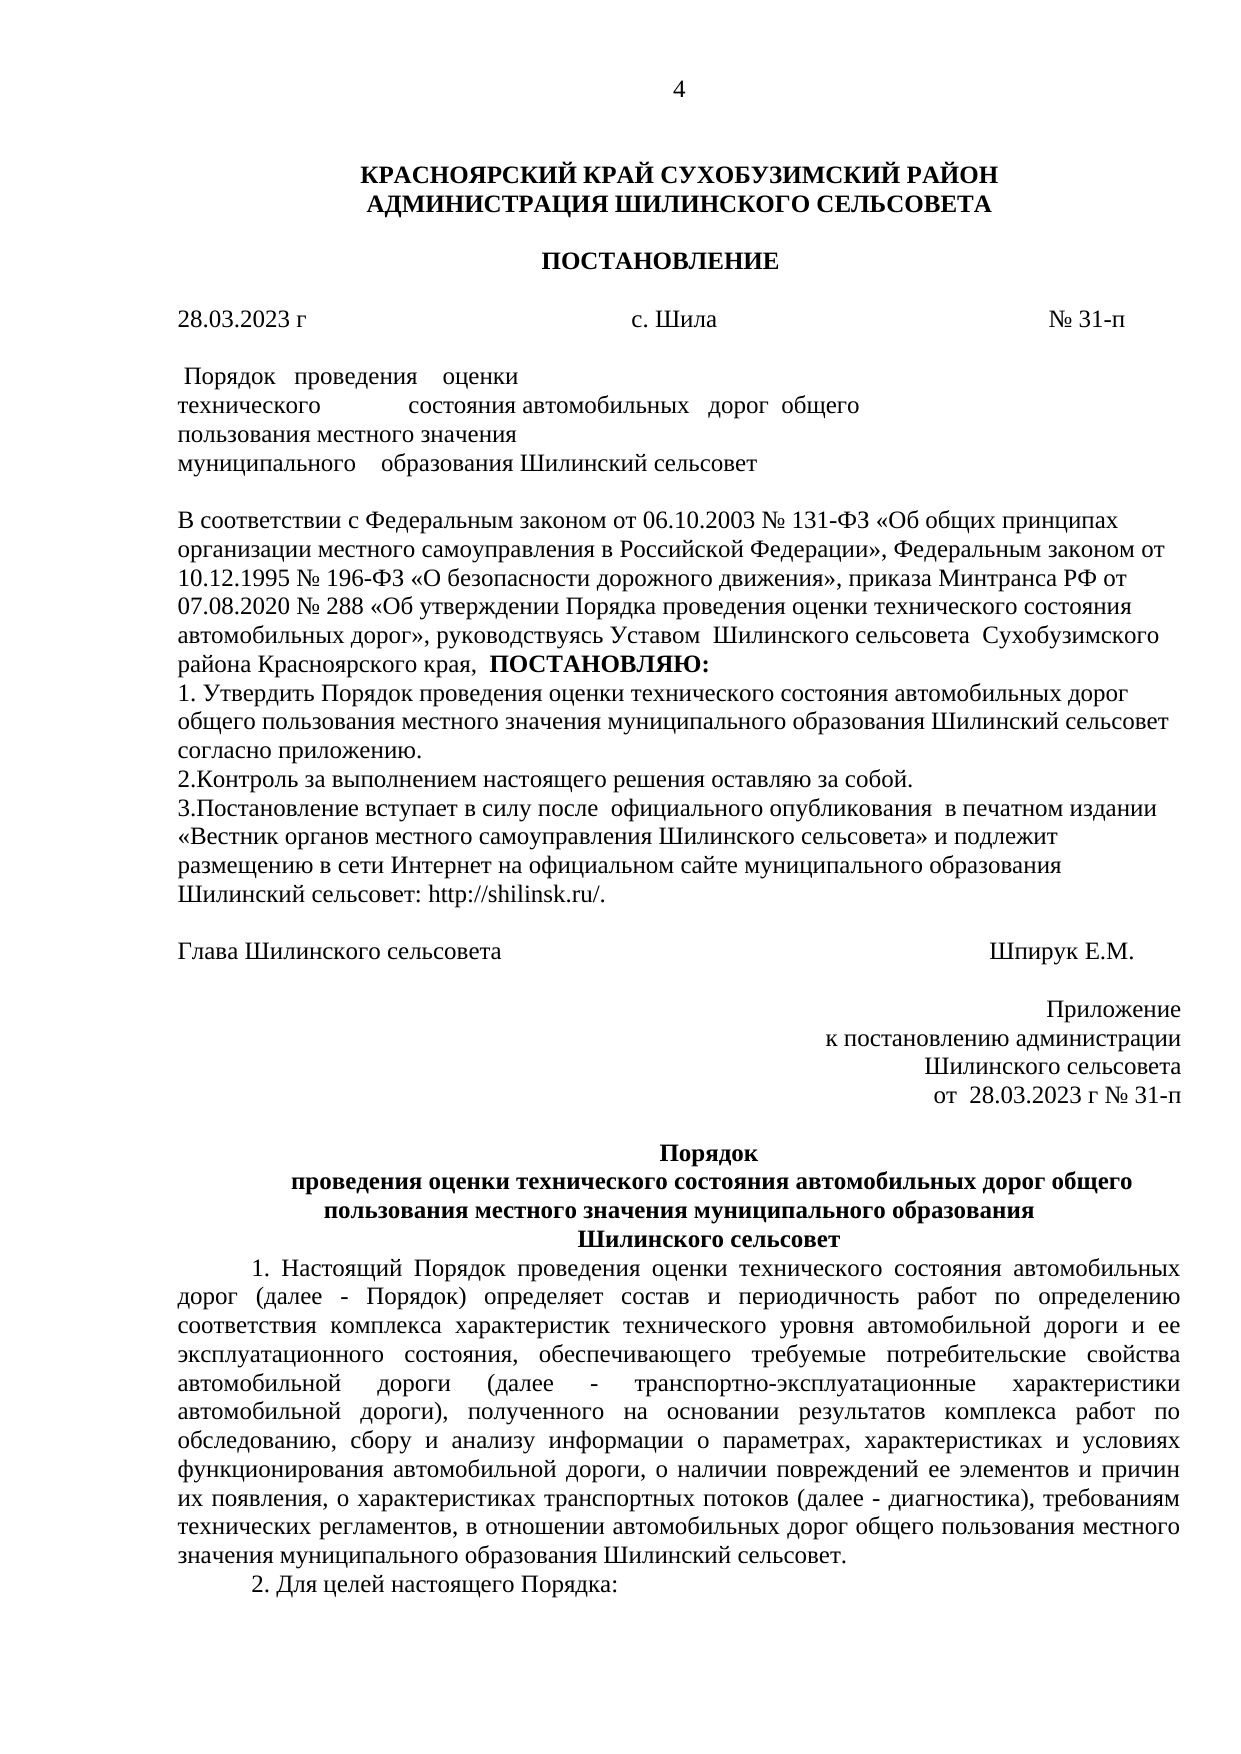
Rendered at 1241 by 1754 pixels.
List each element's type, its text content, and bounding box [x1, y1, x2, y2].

text КРАСНОЯРСКИЙ КРАЙ СУХОБУЗИМСКИЙ РАЙОН [177, 160, 1181, 189]
text Шилинского сельсовет [177, 1224, 1181, 1253]
text Приложение [177, 994, 1181, 1023]
text 1. Утвердить Порядок проведения оценки технического состояния автомобильных дорог общего пользования местного значения муниципального образования Шилинский сельсовет согласно приложению. [177, 678, 1181, 764]
text Порядок проведения оценки [177, 361, 1115, 390]
text ПОСТАНОВЛЕНИЕ [177, 246, 1144, 275]
text 1. Настоящий Порядок проведения оценки технического состояния автомобильных дорог (далее - Порядок) определяет состав и периодичность работ по определению соответствия комплекса характеристик технического уровня автомобильной дороги и ее эксплуатационного состояния, обеспечивающего требуемые потребительские свойства автомобильной дороги (далее - транспортно-эксплуатационные характеристики автомобильной дороги), полученного на основании результатов комплекса работ по обследованию, сбору и анализу информации о параметрах, характеристиках и условиях функционирования автомобильной дороги, о наличии повреждений ее элементов и причин их появления, о характеристиках транспортных потоков (далее - диагностика), требованиям технических регламентов, в отношении автомобильных дорог общего пользования местного значения муниципального образования Шилинский сельсовет. [177, 1253, 1181, 1569]
text проведения оценки технического состояния автомобильных дорог общего пользования местного значения муниципального образования [177, 1166, 1181, 1224]
text 2. Для целей настоящего Порядка: [177, 1569, 1181, 1598]
text технического состояния автомобильных дорог общего [177, 390, 1115, 419]
text пользования местного значения [177, 419, 1115, 448]
text муниципального образования Шилинский сельсовет [177, 448, 1115, 476]
text Шилинского сельсовета [177, 1051, 1181, 1080]
text В соответствии с Федеральным законом от 06.10.2003 № 131-ФЗ «Об общих принципах организации местного самоуправления в Российской Федерации», Федеральным законом от 10.12.1995 № 196-ФЗ «О безопасности дорожного движения», приказа Минтранса РФ от 07.08.2020 № 288 «Об утверждении Порядка проведения оценки технического состояния автомобильных дорог», руководствуясь Уставом Шилинского сельсовета Сухобузимского района Красноярского края, ПОСТАНОВЛЯЮ: [177, 505, 1181, 678]
text 3.Постановление вступает в силу после официального опубликования в печатном издании «Вестник органов местного самоуправления Шилинского сельсовета» и подлежит размещению в сети Интернет на официальном сайте муниципального образования Шилинский сельсовет: http://shilinsk.ru/. [177, 793, 1181, 908]
text 28.03.2023 г с. Шила № 31-п [177, 304, 1181, 333]
text от 28.03.2023 г № 31-п [177, 1080, 1181, 1109]
text АДМИНИСТРАЦИЯ ШИЛИНСКОГО СЕЛЬСОВЕТА [177, 189, 1181, 218]
text к постановлению администрации [177, 1023, 1181, 1051]
text Порядок [177, 1138, 1181, 1166]
text 2.Контроль за выполнением настоящего решения оставляю за собой. [177, 764, 1181, 793]
text Глава Шилинского сельсовета Шпирук Е.М. [177, 936, 1181, 965]
